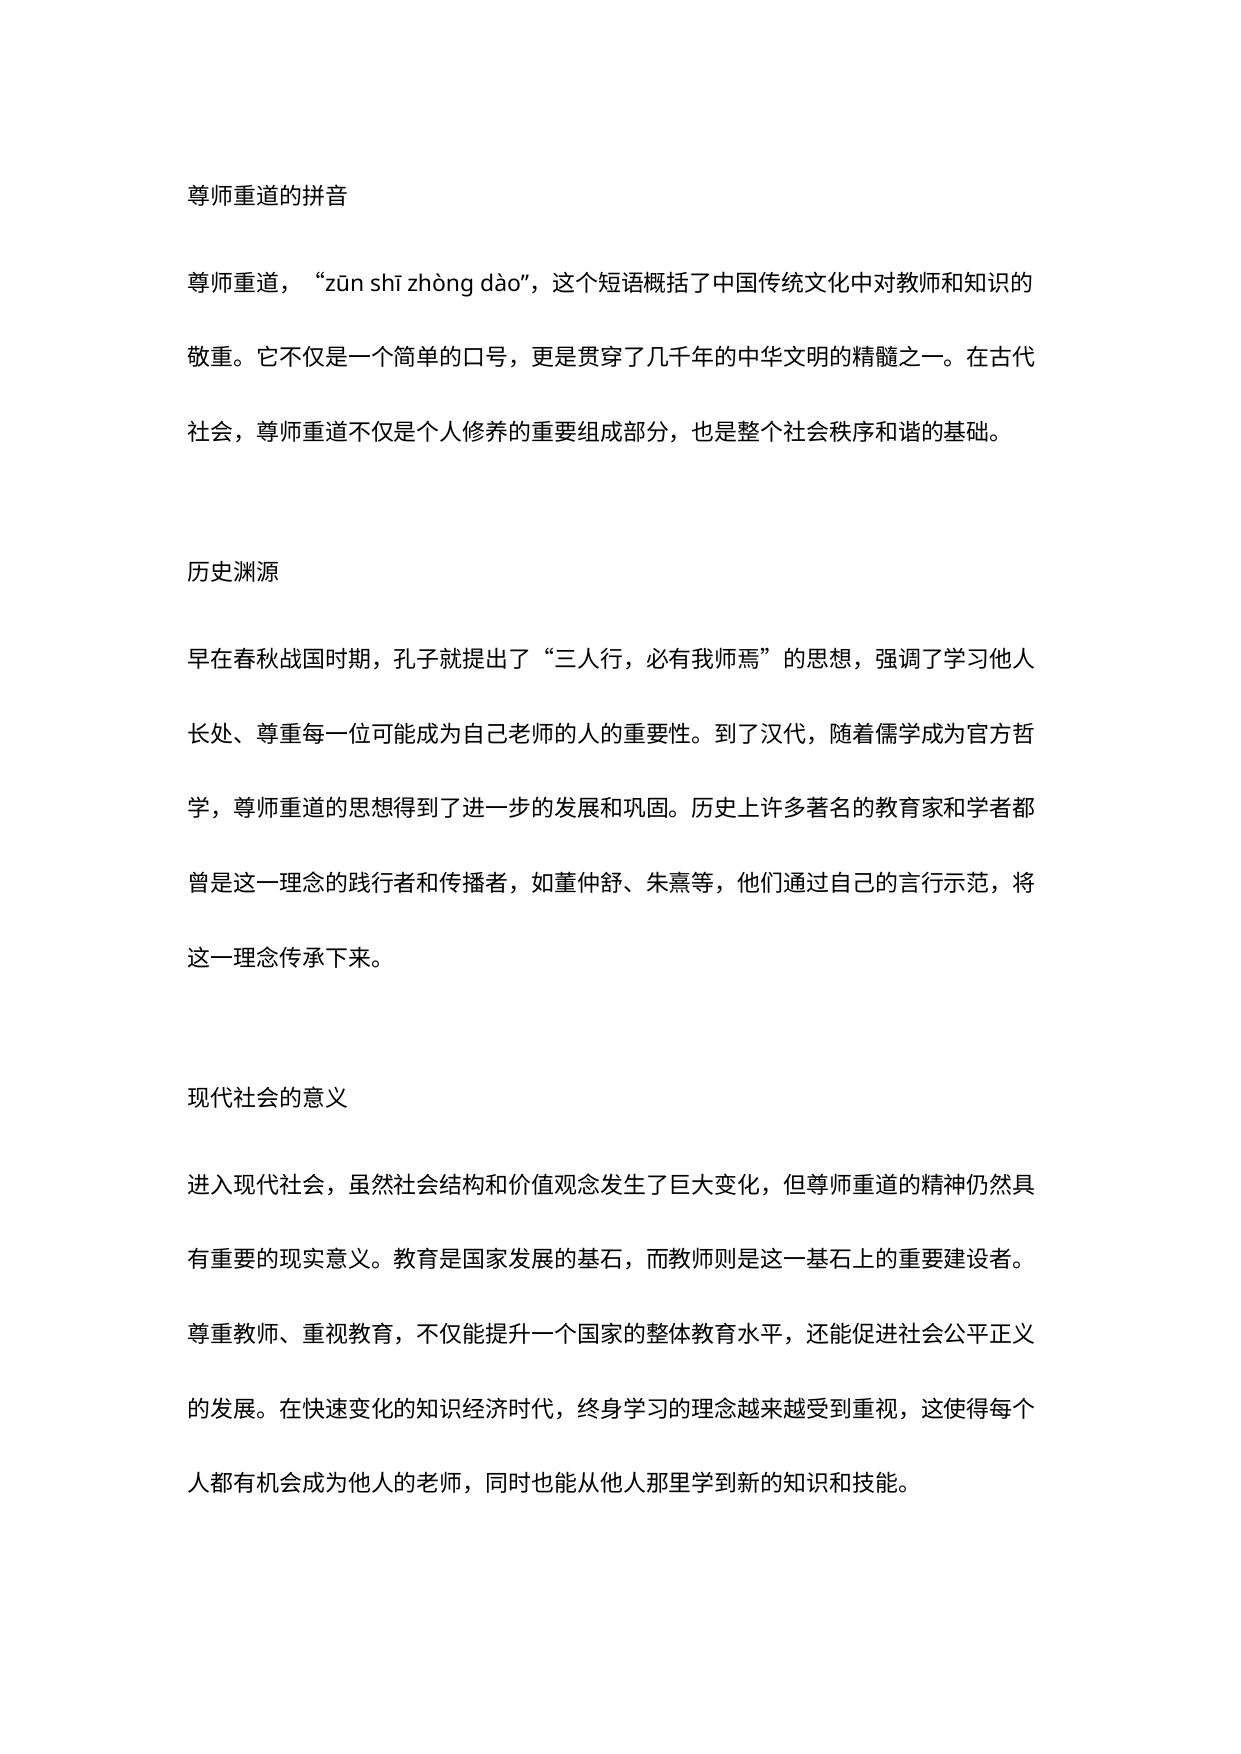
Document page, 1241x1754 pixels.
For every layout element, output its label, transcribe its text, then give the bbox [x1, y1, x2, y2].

text 历史渊源 [187, 538, 1053, 603]
text 早在春秋战国时期，孔子就提出了“三人行，必有我师焉”的思想，强调了学习他人长处、尊重每一位可能成为自己老师的人的重要性。到了汉代，随着儒学成为官方哲学，尊师重道的思想得到了进一步的发展和巩固。历史上许多著名的教育家和学者都曾是这一理念的践行者和传播者，如董仲舒、朱熹等，他们通过自己的言行示范，将这一理念传承下来。 [187, 625, 1053, 989]
text 进入现代社会，虽然社会结构和价值观念发生了巨大变化，但尊师重道的精神仍然具有重要的现实意义。教育是国家发展的基石，而教师则是这一基石上的重要建设者。尊重教师、重视教育，不仅能提升一个国家的整体教育水平，还能促进社会公平正义的发展。在快速变化的知识经济时代，终身学习的理念越来越受到重视，这使得每个人都有机会成为他人的老师，同时也能从他人那里学到新的知识和技能。 [187, 1151, 1053, 1514]
text 尊师重道，“zūn shī zhòng dào”，这个短语概括了中国传统文化中对教师和知识的敬重。它不仅是一个简单的口号，更是贯穿了几千年的中华文明的精髓之一。在古代社会，尊师重道不仅是个人修养的重要组成部分，也是整个社会秩序和谐的基础。 [187, 248, 1053, 463]
text 尊师重道的拼音 [187, 162, 1053, 227]
text 现代社会的意义 [187, 1064, 1053, 1129]
